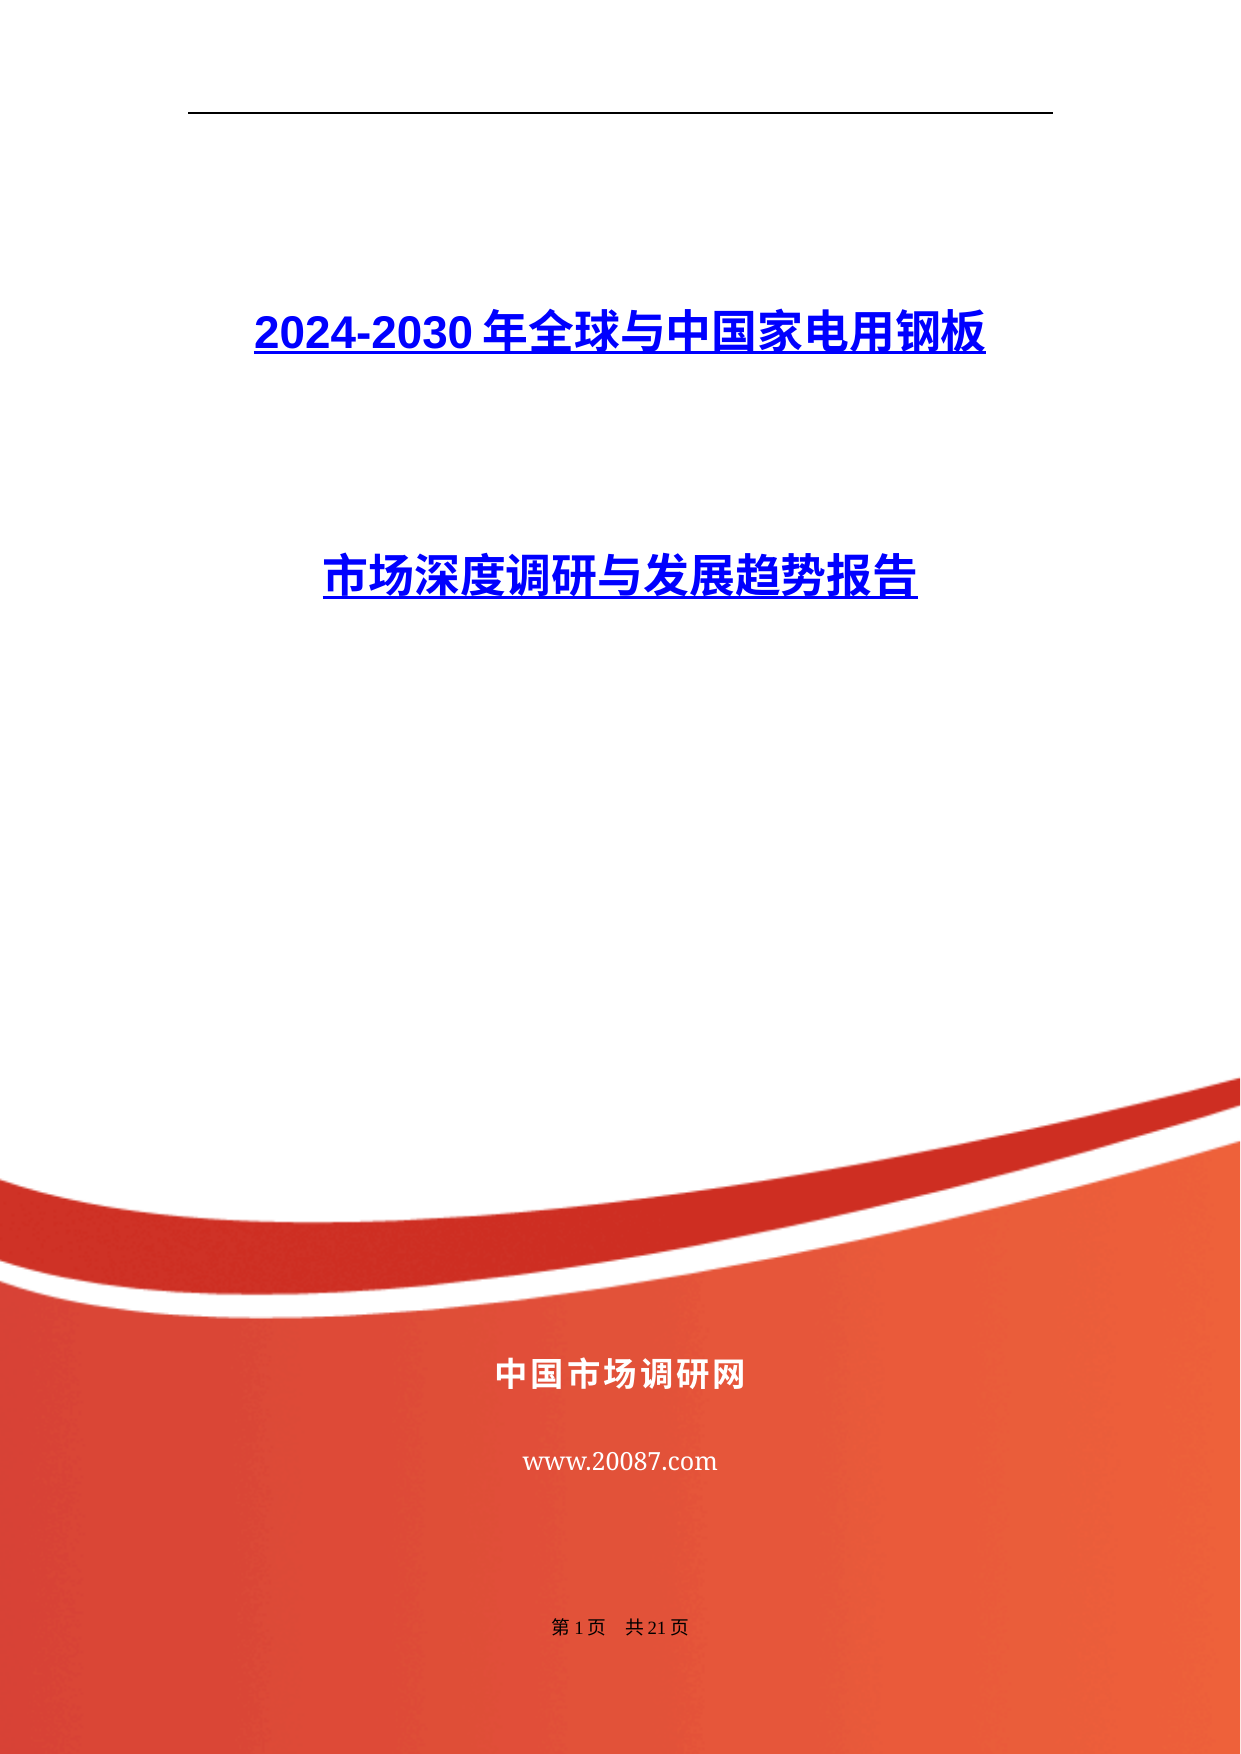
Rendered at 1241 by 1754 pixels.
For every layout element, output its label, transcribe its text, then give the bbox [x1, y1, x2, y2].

subtitle 中国市场调研网 [187, 1339, 1053, 1404]
picture [0, 1006, 1241, 1754]
text www.20087.com [187, 1428, 1053, 1493]
table_header 2024-2030年全球与中国家电用钢板市场深度调研与发展趋势报告 [188, 207, 1053, 773]
